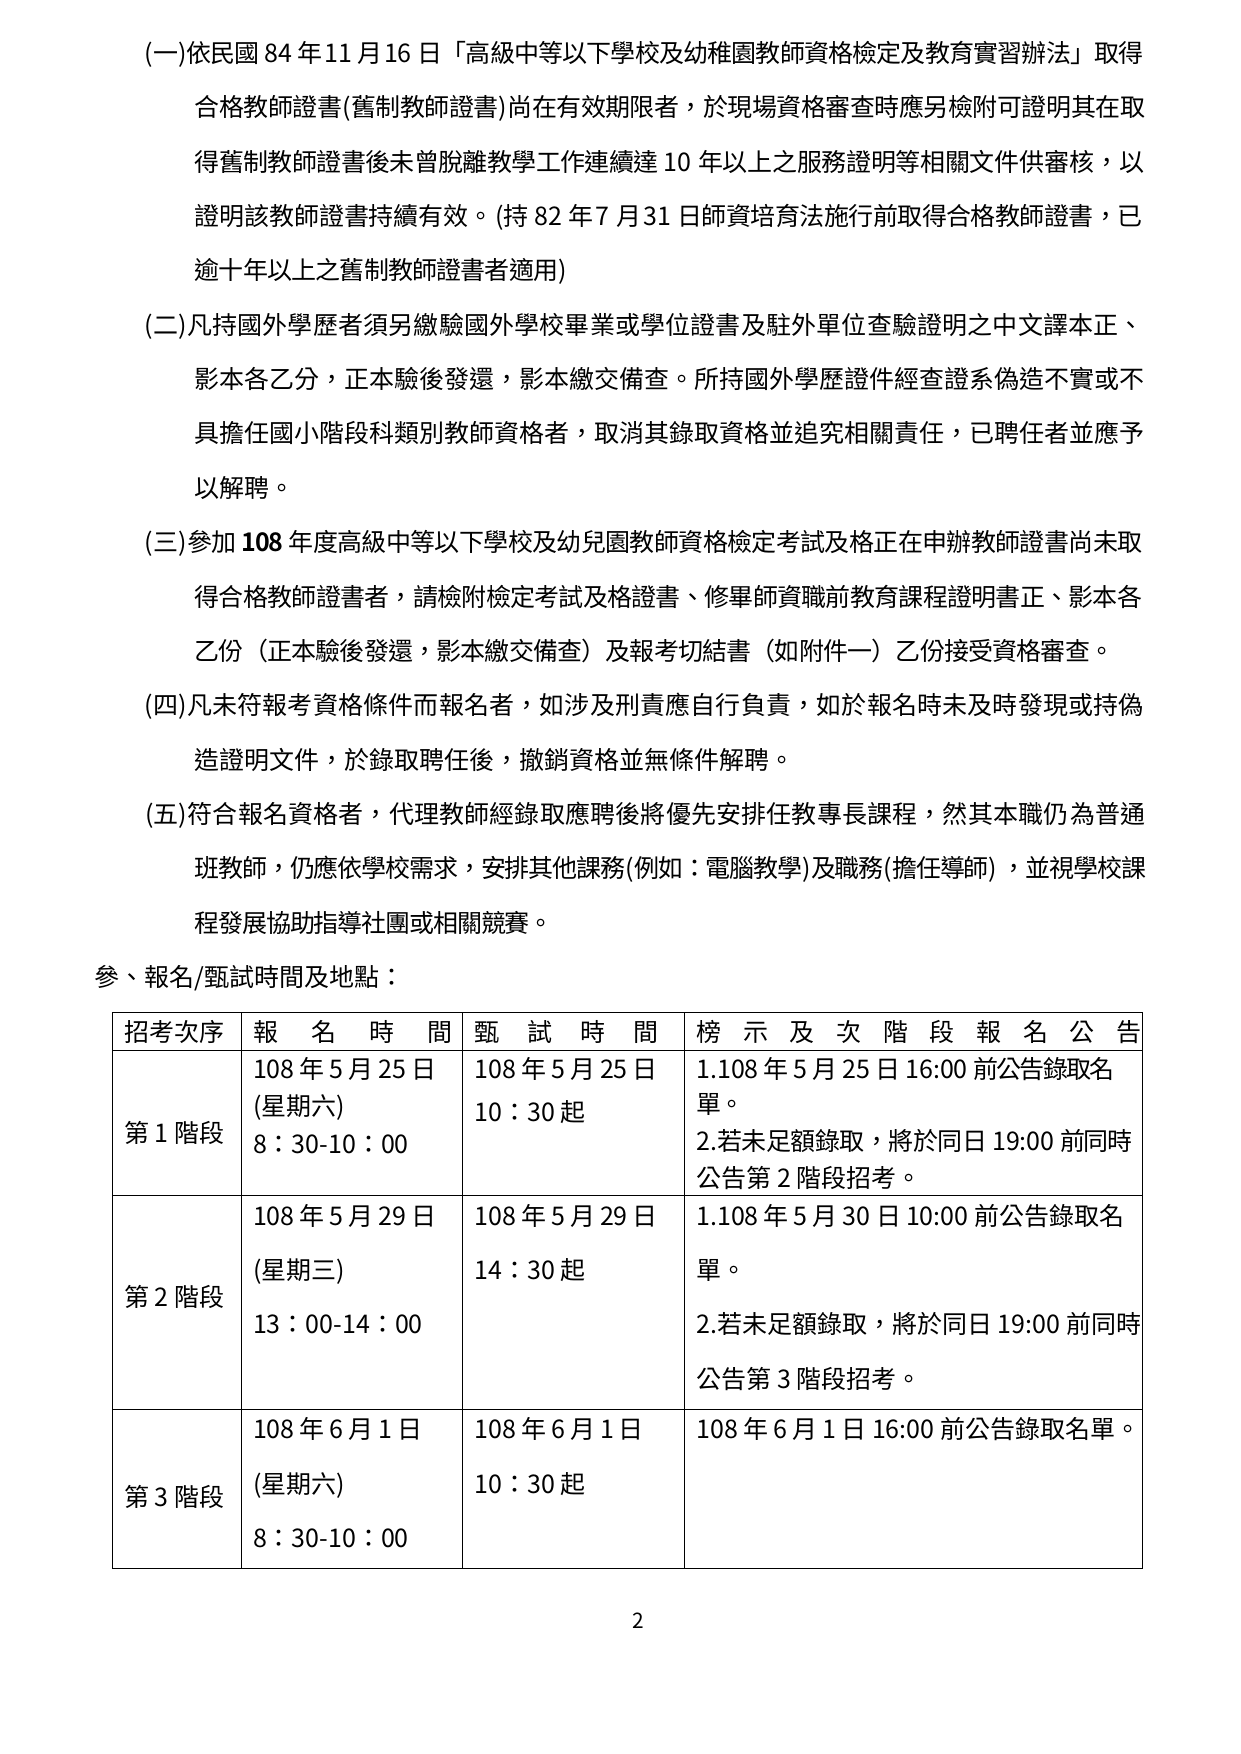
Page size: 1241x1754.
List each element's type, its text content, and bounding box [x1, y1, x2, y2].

table_cell 1.108年5月25日16:00 前公告錄取名單。 2.若未足額錄取，將於同日 19:00 前同時公告第 2 階段招考。 [685, 1051, 1142, 1195]
table_cell 第 3 階段 [113, 1410, 241, 1568]
text (三)參加108年度高級中等以下學校及幼兒園教師資格檢定考試及格正在申辦教師證書尚未取得合格教師證書者，請檢附檢定考試及格證書、修畢師資職前教育課程證明書正、影本各乙份（正本驗後發還，影本繳交備查）及報考切結書（如附件一）乙份接受資格審查。 [144, 523, 1145, 668]
table_cell 第 1 階段 [113, 1051, 241, 1195]
table_cell 108年5月25日 (星期六) 8：30-10：00 [242, 1051, 462, 1195]
text (四)凡未符報考資格條件而報名者，如涉及刑責應自行負責，如於報名時未及時發現或持偽造證明文件，於錄取聘任後，撤銷資格並無條件解聘。 [144, 686, 1145, 776]
table_cell 108年6月1日 (星期六) 8：30-10：00 [242, 1410, 462, 1568]
table_cell 第 2 階段 [113, 1196, 241, 1409]
table_header 榜示及次階段報名公告 [685, 1013, 1142, 1049]
text (五)符合報名資格者，代理教師經錄取應聘後將優先安排任教專長課程，然其本職仍為普通班教師，仍應依學校需求，安排其他課務(例如：電腦教學)及職務(擔任導師) ，並視學校課程發展協助指導社團或相關競賽。 [145, 794, 1146, 939]
table_cell 108年6月1日 10：30 起 [463, 1410, 684, 1568]
text 參、報名/甄試時間及地點： [94, 958, 1196, 994]
table_cell 1.108年5月30 日10:00 前公告錄取名單。 2.若未足額錄取，將於同日 19:00 前同時公告第 3 階段招考。 [685, 1196, 1142, 1409]
table_cell 108年5月29日 14：30 起 [463, 1196, 684, 1409]
table_cell 108年5月25日 10：30 起 [463, 1051, 684, 1195]
table_header 報 名 時 間 [242, 1013, 462, 1049]
table_header 甄 試 時 間 [463, 1013, 684, 1049]
table_header 招考次序 [113, 1013, 241, 1049]
text (一)依民國 84 年 11 月 16 日「高級中等以下學校及幼稚園教師資格檢定及教育實習辦法」取得合格教師證書(舊制教師證書)尚在有效期限者，於現場資格審查時應另檢附可證明其在取得舊制教師證書後未曾脫離教學工作連續達 10 年以上之服務證明等相關文件供審核，以證明該教師證書持續有效。(持 82 年 7 月 31 日師資培育法施行前取得合格教師證書，已逾十年以上之舊制教師證書者適用) [144, 33, 1145, 287]
text (二)凡持國外學歷者須另繳驗國外學校畢業或學位證書及駐外單位查驗證明之中文譯本正、影本各乙分，正本驗後發還，影本繳交備查。所持國外學歷證件經查證系偽造不實或不具擔任國小階段科類別教師資格者，取消其錄取資格並追究相關責任，已聘任者並應予以解聘。 [144, 305, 1145, 504]
table_cell 108年 6月1日 16:00 前公告錄取名單。 [685, 1410, 1142, 1568]
table_cell 108年5月29日 (星期三) 13：00-14：00 [242, 1196, 462, 1409]
